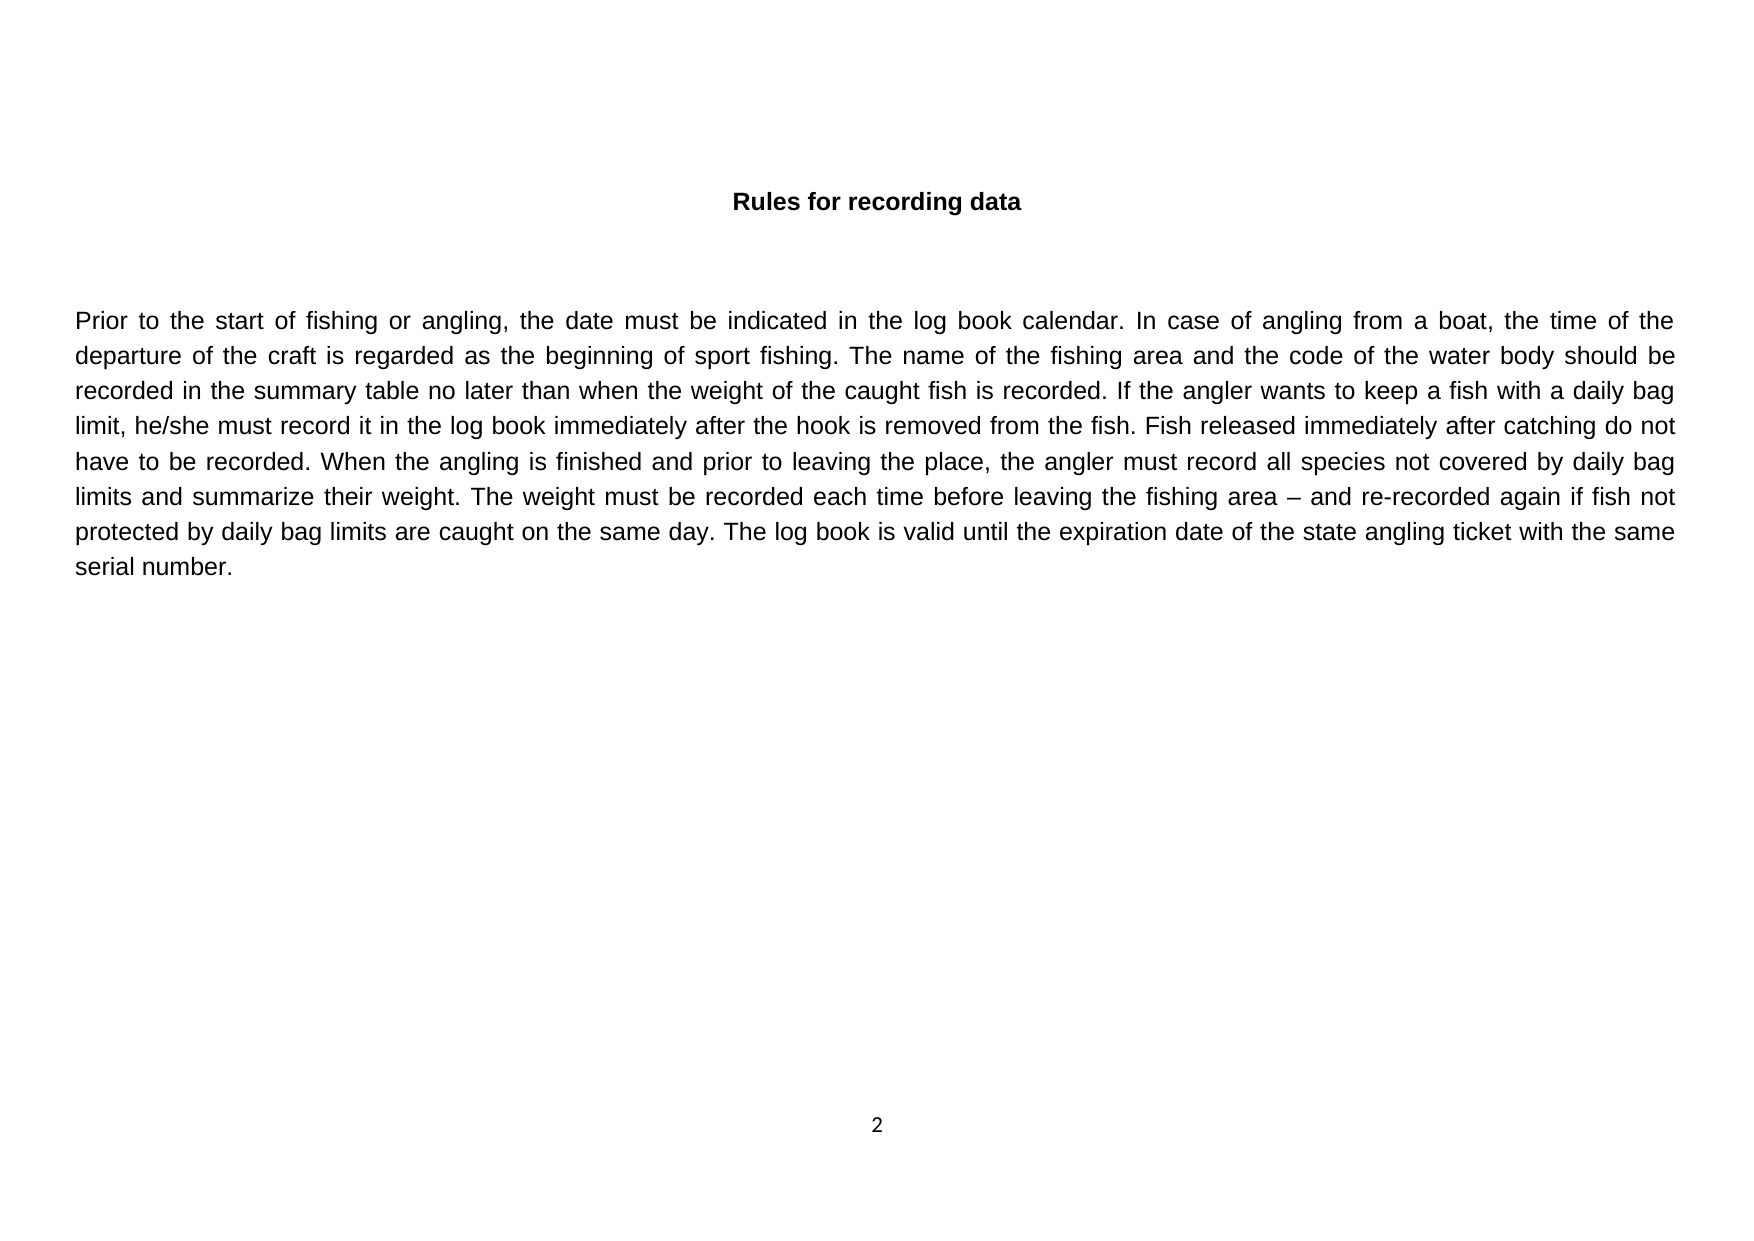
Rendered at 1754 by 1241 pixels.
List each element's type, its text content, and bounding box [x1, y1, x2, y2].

text Rules for recording data [75, 187, 1679, 216]
text Prior to the start of fishing or angling, the date must be indicated in the log book calendar. In case of angling from a boat, the time of the departure of the craft is regarded as the beginning of sport fishing. The name of the fishing area and the code of the water body should be recorded in the summary table no later than when the weight of the caught fish is recorded. If the angler wants to keep a fish with a daily bag limit, he/she must record it in the log book immediately after the hook is removed from the fish. Fish released immediately after catching do not have to be recorded. When the angling is finished and prior to leaving the place, the angler must record all species not covered by daily bag limits and summarize their weight. The weight must be recorded each time before leaving the fishing area – and re-recorded again if fish not protected by daily bag limits are caught on the same day. The log book is valid until the expiration date of the state angling ticket with the same serial number. [75, 299, 1679, 581]
